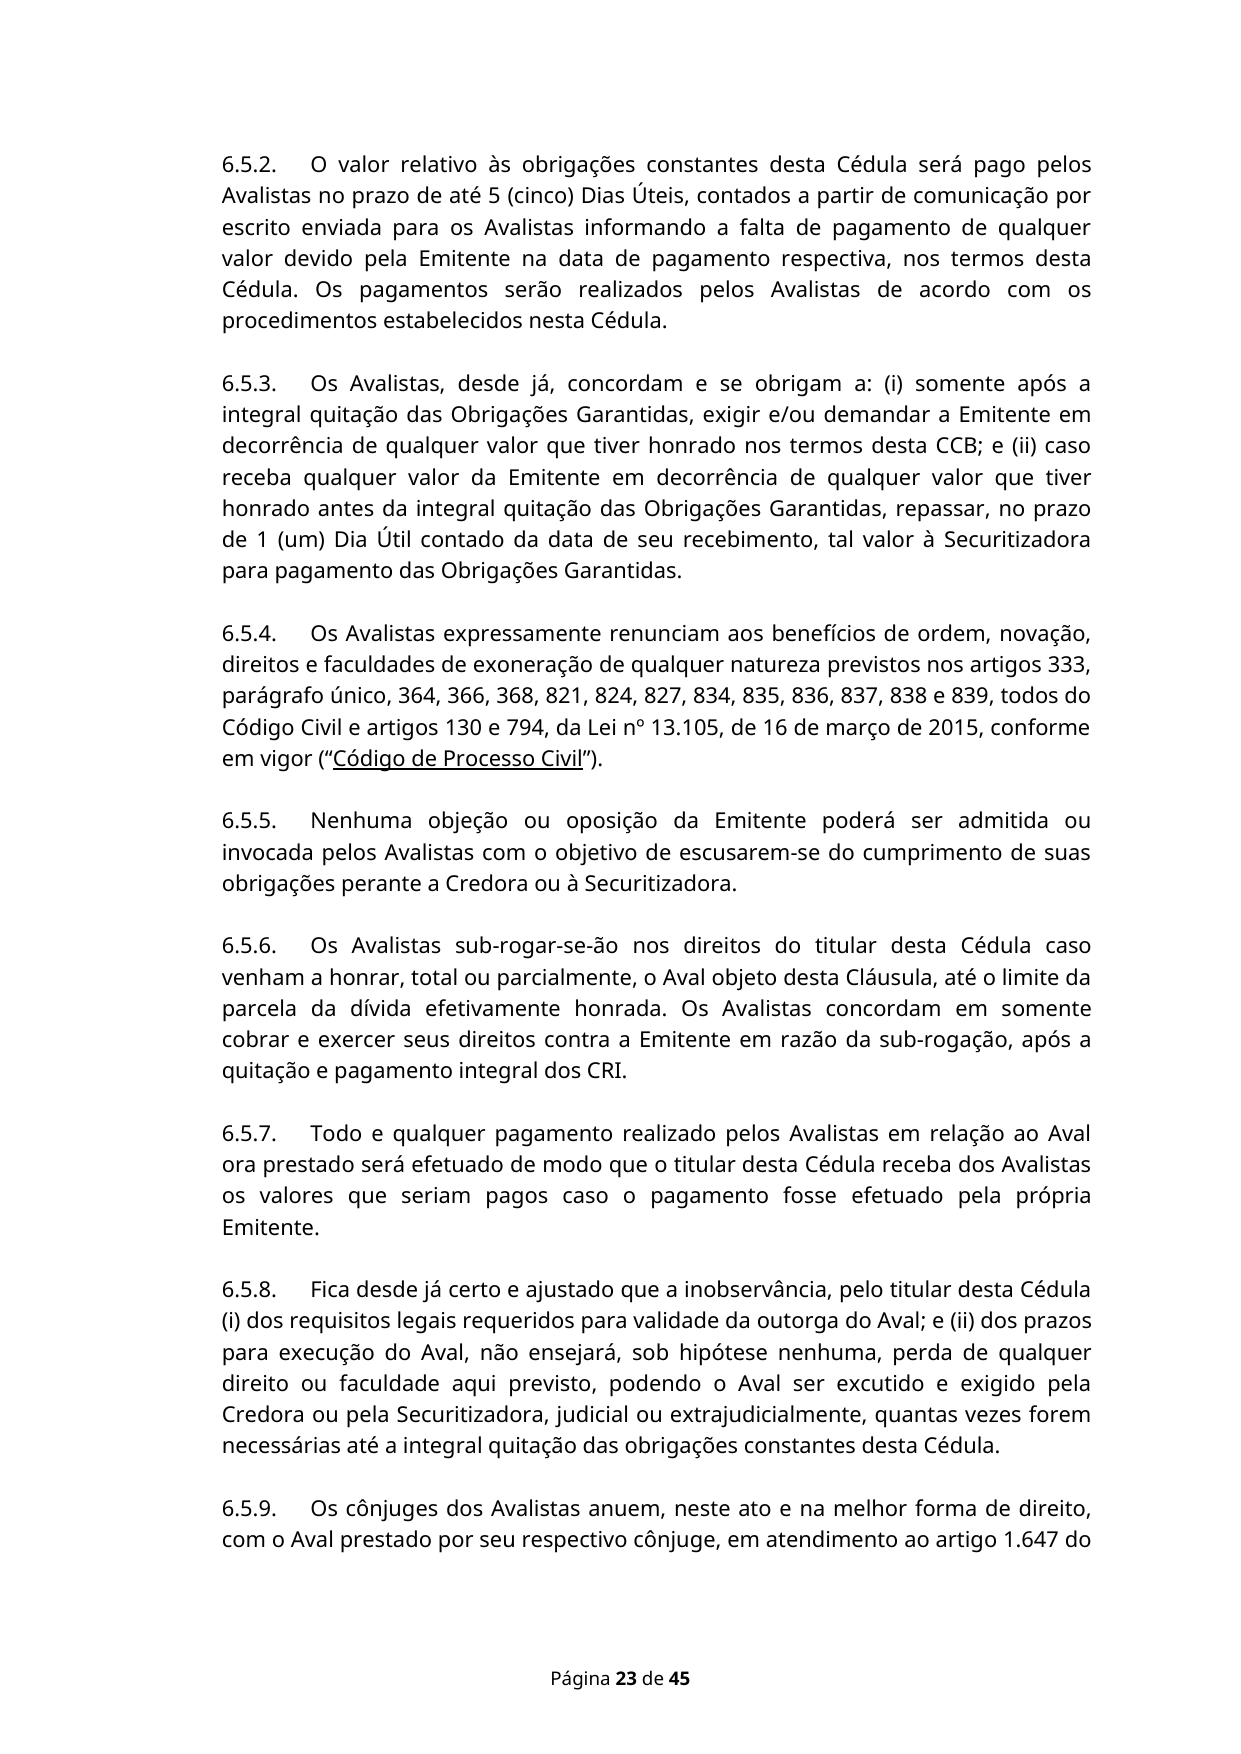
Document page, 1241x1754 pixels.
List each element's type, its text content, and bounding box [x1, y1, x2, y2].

list Os Avalistas sub-rogar-se-ão nos direitos do titular desta Cédula caso venham a honrar, total ou parcialmente, o Aval objeto desta Cláusula, até o limite da parcela da dívida efetivamente honrada. Os Avalistas concordam em somente cobrar e exercer seus direitos contra a Emitente em razão da sub-rogação, após a quitação e pagamento integral dos CRI. [222, 929, 1092, 1085]
list Os Avalistas, desde já, concordam e se obrigam a: (i) somente após a integral quitação das Obrigações Garantidas, exigir e/ou demandar a Emitente em decorrência de qualquer valor que tiver honrado nos termos desta CCB; e (ii) caso receba qualquer valor da Emitente em decorrência de qualquer valor que tiver honrado antes da integral quitação das Obrigações Garantidas, repassar, no prazo de 1 (um) Dia Útil contado da data de seu recebimento, tal valor à Securitizadora para pagamento das Obrigações Garantidas. [222, 366, 1092, 585]
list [222, 1491, 1092, 1554]
list Fica desde já certo e ajustado que a inobservância, pelo titular desta Cédula (i) dos requisitos legais requeridos para validade da outorga do Aval; e (ii) dos prazos para execução do Aval, não ensejará, sob hipótese nenhuma, perda de qualquer direito ou faculdade aqui previsto, podendo o Aval ser excutido e exigido pela Credora ou pela Securitizadora, judicial ou extrajudicialmente, quantas vezes forem necessárias até a integral quitação das obrigações constantes desta Cédula. [222, 1273, 1092, 1460]
list Nenhuma objeção ou oposição da Emitente poderá ser admitida ou invocada pelos Avalistas com o objetivo de escusarem-se do cumprimento de suas obrigações perante a Credora ou à Securitizadora. [222, 804, 1092, 898]
list Todo e qualquer pagamento realizado pelos Avalistas em relação ao Aval ora prestado será efetuado de modo que o titular desta Cédula receba dos Avalistas os valores que seriam pagos caso o pagamento fosse efetuado pela própria Emitente. [222, 1116, 1092, 1241]
list Os Avalistas expressamente renunciam aos benefícios de ordem, novação, direitos e faculdades de exoneração de qualquer natureza previstos nos artigos 333, parágrafo único, 364, 366, 368, 821, 824, 827, 834, 835, 836, 837, 838 e 839, todos do Código Civil e artigos 130 e 794, da Lei nº 13.105, de 16 de março de 2015, conforme em vigor (“Código de Processo Civil”). [222, 616, 1092, 773]
list O valor relativo às obrigações constantes desta Cédula será pago pelos Avalistas no prazo de até 5 (cinco) Dias Úteis, contados a partir de comunicação por escrito enviada para os Avalistas informando a falta de pagamento de qualquer valor devido pela Emitente na data de pagamento respectiva, nos termos desta Cédula. Os pagamentos serão realizados pelos Avalistas de acordo com os procedimentos estabelecidos nesta Cédula. [222, 148, 1092, 335]
